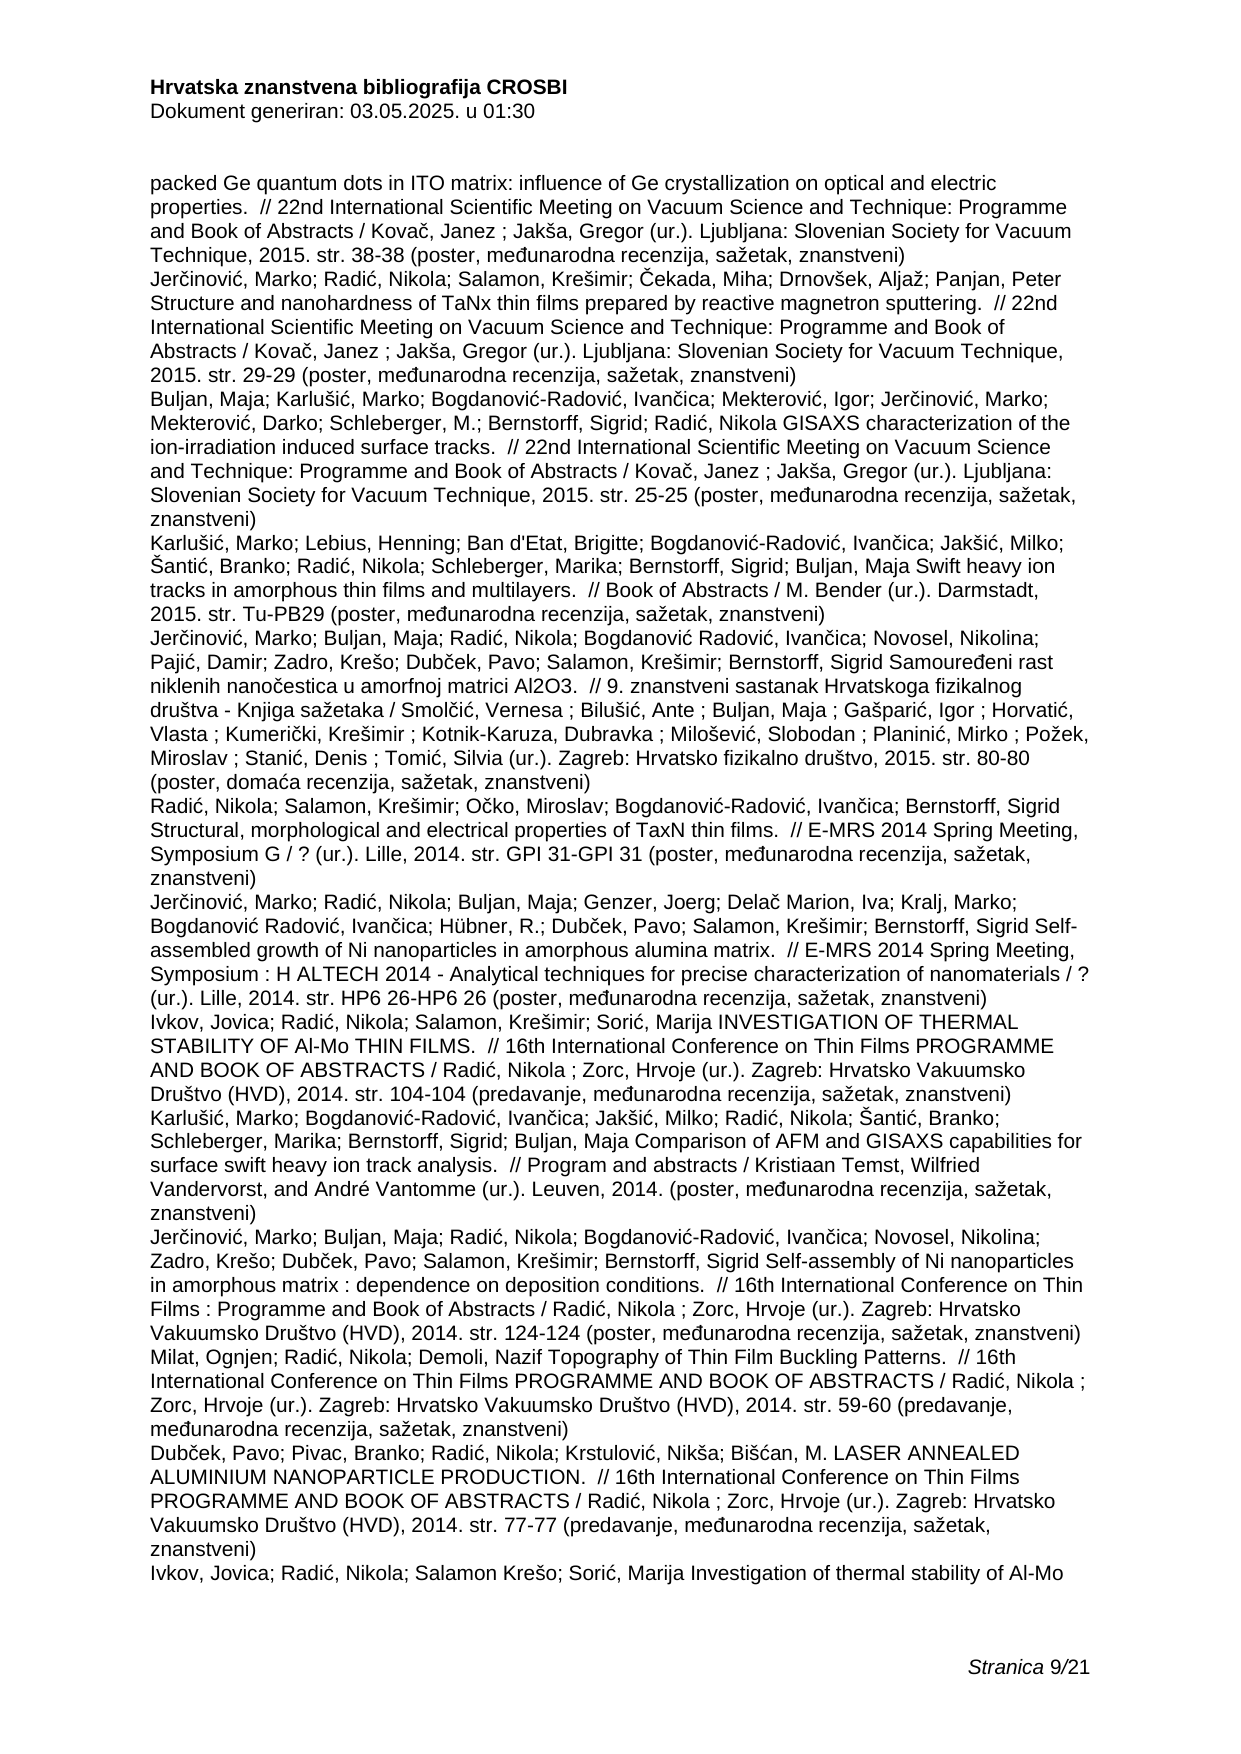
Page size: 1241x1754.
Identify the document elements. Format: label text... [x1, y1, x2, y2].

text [150, 171, 1090, 267]
text Milat, Ognjen; Radić, Nikola; Demoli, Nazif [150, 1345, 1090, 1441]
text Karlušić, Marko; Lebius, Henning; Ban d'Etat, Brigitte; Bogdanović-Radović, Ivančica; Jakšić, Milko; Šantić, Branko; Radić, Nikola; Schleberger, Marika; Bernstorff, Sigrid; Buljan, Maja [150, 530, 1090, 626]
text Karlušić, Marko; Bogdanović-Radović, Ivančica; Jakšić, Milko; Radić, Nikola; Šantić, Branko; Schleberger, Marika; Bernstorff, Sigrid; Buljan, Maja [150, 1105, 1090, 1225]
text Buljan, Maja; Karlušić, Marko; Bogdanović-Radović, Ivančica; Mekterović, Igor; Jerčinović, Marko; Mekterović, Darko; Schleberger, M.; Bernstorff, Sigrid; Radić, Nikola [150, 387, 1090, 530]
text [150, 1561, 1090, 1584]
text Jerčinović, Marko; Buljan, Maja; Radić, Nikola; Bogdanović-Radović, Ivančica; Novosel, Nikolina; Zadro, Krešo; Dubček, Pavo; Salamon, Krešimir; Bernstorff, Sigrid [150, 1225, 1090, 1345]
text Jerčinović, Marko; Radić, Nikola; Buljan, Maja; Genzer, Joerg; Delač Marion, Iva; Kralj, Marko; Bogdanović Radović, Ivančica; Hübner, R.; Dubček, Pavo; Salamon, Krešimir; Bernstorff, Sigrid [150, 890, 1090, 1009]
text Jerčinović, Marko; Buljan, Maja; Radić, Nikola; Bogdanović Radović, Ivančica; Novosel, Nikolina; Pajić, Damir; Zadro, Krešo; Dubček, Pavo; Salamon, Krešimir; Bernstorff, Sigrid [150, 626, 1090, 794]
text Dubček, Pavo; Pivac, Branko; Radić, Nikola; Krstulović, Nikša; Bišćan, M. [150, 1441, 1090, 1561]
text Radić, Nikola; Salamon, Krešimir; Očko, Miroslav; Bogdanović-Radović, Ivančica; Bernstorff, Sigrid [150, 794, 1090, 890]
text Jerčinović, Marko; Radić, Nikola; Salamon, Krešimir; Čekada, Miha; Drnovšek, Aljaž; Panjan, Peter [150, 267, 1090, 387]
text Ivkov, Jovica; Radić, Nikola; Salamon, Krešimir; Sorić, Marija [150, 1009, 1090, 1105]
